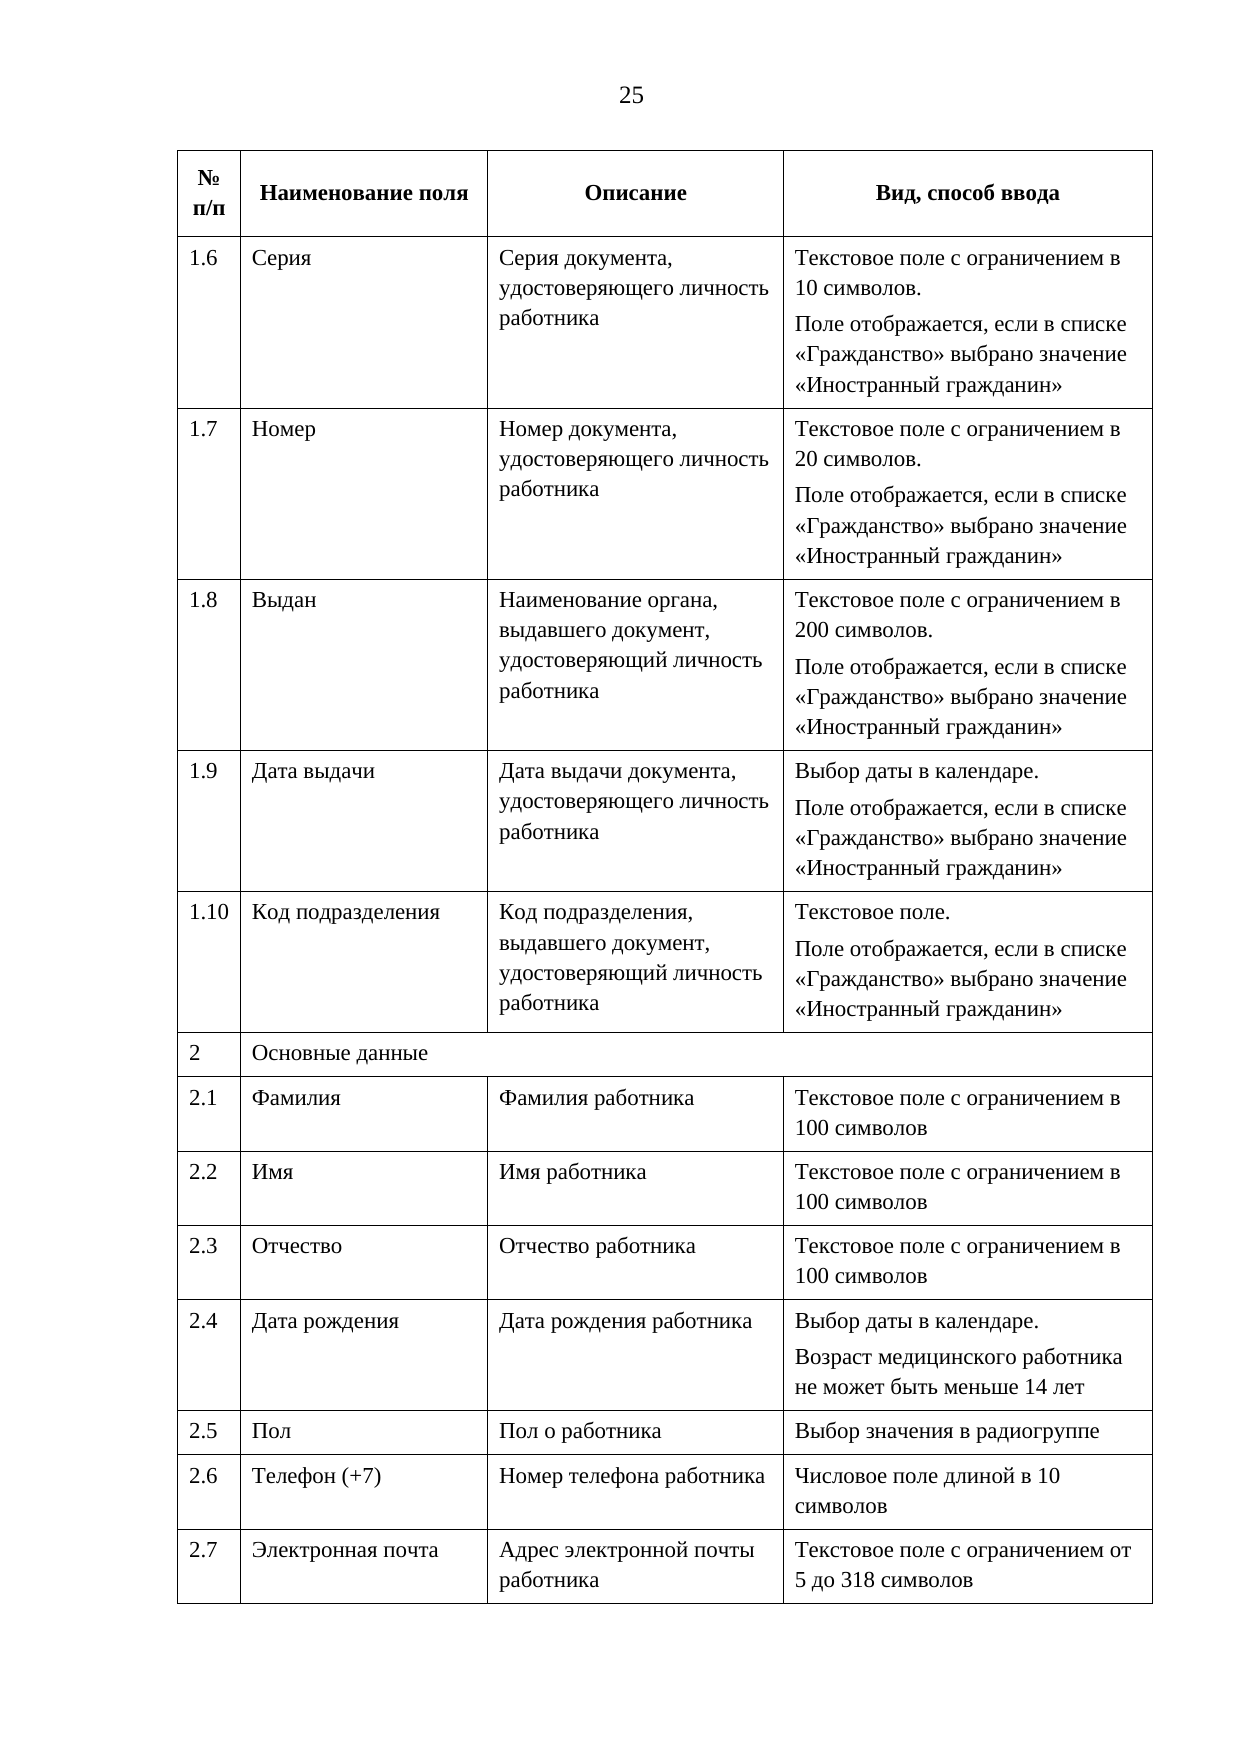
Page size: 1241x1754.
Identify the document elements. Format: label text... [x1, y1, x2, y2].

table_cell Дата рождения работника [488, 1300, 783, 1410]
table_cell Выбор значения в радиогруппе [784, 1411, 1152, 1454]
table_cell 1.7 [178, 409, 240, 579]
table_cell Наименование органа, выдавшего документ, удостоверяющий личность работника [488, 580, 783, 750]
table_cell 2.2 [178, 1152, 240, 1225]
table_cell Текстовое поле с ограничением в 100 символов [784, 1226, 1152, 1299]
table_cell Адрес электронной почты работника [488, 1530, 783, 1603]
table_cell Код подразделения [241, 892, 487, 1032]
table_cell 2.5 [178, 1411, 240, 1454]
table_cell 1.9 [178, 751, 240, 891]
table_header Вид, способ ввода [784, 151, 1152, 236]
table_cell 1.8 [178, 580, 240, 750]
table_cell Дата выдачи документа, удостоверяющего личность работника [488, 751, 783, 891]
table_cell 1.10 [178, 892, 240, 1032]
table_cell Выбор даты в календаре. Поле отображается, если в списке «Гражданство» выбрано значение «Иностранный гражданин» [784, 751, 1152, 891]
table_cell Основные данные [241, 1033, 1152, 1076]
table_cell Текстовое поле. Поле отображается, если в списке «Гражданство» выбрано значение «Иностранный гражданин» [784, 892, 1152, 1032]
table_cell Дата рождения [241, 1300, 487, 1410]
table_cell 2 [178, 1033, 240, 1076]
table_cell 2.3 [178, 1226, 240, 1299]
table_cell Телефон (+7) [241, 1455, 487, 1529]
table_cell Текстовое поле с ограничением в 20 символов. Поле отображается, если в списке «Гражданство» выбрано значение «Иностранный гражданин» [784, 409, 1152, 579]
table_cell Текстовое поле с ограничением в 100 символов [784, 1152, 1152, 1225]
table_cell Фамилия работника [488, 1077, 783, 1151]
table_cell Фамилия [241, 1077, 487, 1151]
table_cell Дата выдачи [241, 751, 487, 891]
table_cell 2.7 [178, 1530, 240, 1603]
table_cell Номер [241, 409, 487, 579]
table_cell Числовое поле длиной в 10 символов [784, 1455, 1152, 1529]
table_cell Выдан [241, 580, 487, 750]
table_cell Номер телефона работника [488, 1455, 783, 1529]
table_cell 2.4 [178, 1300, 240, 1410]
table_header Описание [488, 151, 783, 236]
table_cell Отчество работника [488, 1226, 783, 1299]
table_cell 2.6 [178, 1455, 240, 1529]
table_cell Текстовое поле с ограничением от 5 до 318 символов [784, 1530, 1152, 1603]
table_cell 2.1 [178, 1077, 240, 1151]
table_header № п/п [178, 151, 240, 236]
table_cell Пол о работника [488, 1411, 783, 1454]
table_cell Отчество [241, 1226, 487, 1299]
table_cell Имя работника [488, 1152, 783, 1225]
table_header Наименование поля [241, 151, 487, 236]
table_cell Выбор даты в календаре. Возраст медицинского работника не может быть меньше 14 лет [784, 1300, 1152, 1410]
table_cell Текстовое поле с ограничением в 200 символов. Поле отображается, если в списке «Гражданство» выбрано значение «Иностранный гражданин» [784, 580, 1152, 750]
table_cell Текстовое поле с ограничением в 100 символов [784, 1077, 1152, 1151]
table_cell Серия [241, 237, 487, 407]
table_cell Электронная почта [241, 1530, 487, 1603]
table_cell Имя [241, 1152, 487, 1225]
table_cell Номер документа, удостоверяющего личность работника [488, 409, 783, 579]
table_cell 1.6 [178, 237, 240, 407]
table_cell Серия документа, удостоверяющего личность работника [488, 237, 783, 407]
table_cell Код подразделения, выдавшего документ, удостоверяющий личность работника [488, 892, 783, 1032]
table_cell Пол [241, 1411, 487, 1454]
table_cell Текстовое поле с ограничением в 10 символов. Поле отображается, если в списке «Гражданство» выбрано значение «Иностранный гражданин» [784, 237, 1152, 407]
